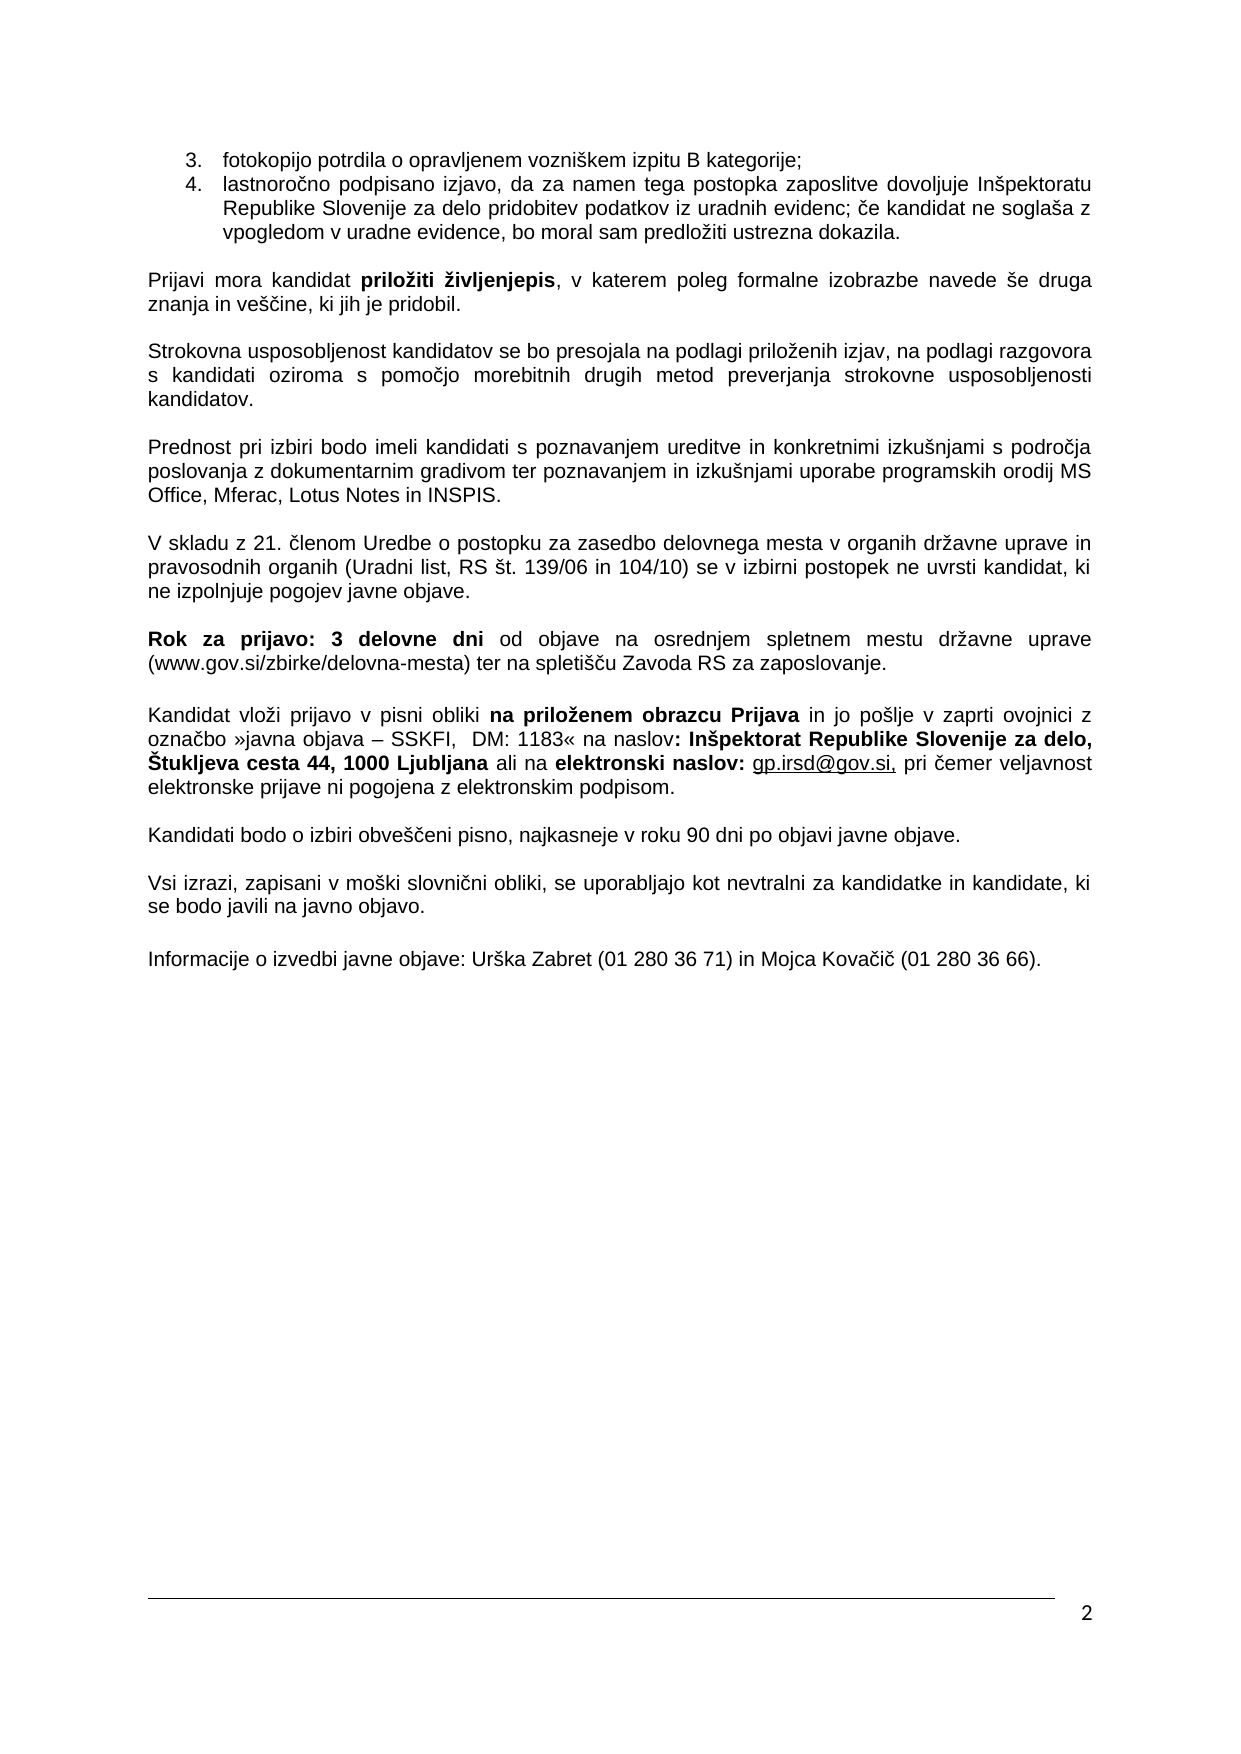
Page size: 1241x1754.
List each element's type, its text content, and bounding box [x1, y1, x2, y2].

text V skladu z 21. členom Uredbe o postopku za zasedbo delovnega mesta v organih državne uprave in pravosodnih organih (Uradni list, RS št. 139/06 in 104/10) se v izbirni postopek ne uvrsti kandidat, ki ne izpolnjuje pogojev javne objave. [148, 531, 1093, 603]
text Prijavi mora kandidat priložiti življenjepis, v katerem poleg formalne izobrazbe navede še druga znanja in veščine, ki jih je pridobil. [148, 267, 1093, 315]
text Prednost pri izbiri bodo imeli kandidati s poznavanjem ureditve in konkretnimi izkušnjami s področja poslovanja z dokumentarnim gradivom ter poznavanjem in izkušnjami uporabe programskih orodij MS Office, Mferac, Lotus Notes in INSPIS. [148, 435, 1093, 507]
text Kandidat vloži prijavo v pisni obliki na priloženem obrazcu Prijava in jo pošlje v zaprti ovojnici z označbo »javna objava – SSKFI, DM: 1183« na naslov: Inšpektorat Republike Slovenije za delo, Štukljeva cesta 44, 1000 Ljubljana ali na elektronski naslov: gp.irsd@gov.si, pri čemer veljavnost elektronske prijave ni pogojena z elektronskim podpisom. [148, 703, 1093, 798]
text Informacije o izvedbi javne objave: Urška Zabret (01 280 36 71) in Mojca Kovačič (01 280 36 66). [148, 946, 1093, 970]
text Strokovna usposobljenost kandidatov se bo presojala na podlagi priloženih izjav, na podlagi razgovora s kandidati oziroma s pomočjo morebitnih drugih metod preverjanja strokovne usposobljenosti kandidatov. [148, 339, 1093, 411]
text Rok za prijavo: 3 delovne dni od objave na osrednjem spletnem mestu državne uprave (www.gov.si/zbirke/delovna-mesta) ter na spletišču Zavoda RS za zaposlovanje. [148, 627, 1093, 675]
text Kandidati bodo o izbiri obveščeni pisno, najkasneje v roku 90 dni po objavi javne objave. [148, 822, 1093, 846]
list lastnoročno podpisano izjavo, da za namen tega postopka zaposlitve dovoljuje Inšpektoratu Republike Slovenije za delo pridobitev podatkov iz uradnih evidenc; če kandidat ne soglaša z vpogledom v uradne evidence, bo moral sam predložiti ustrezna dokazila. [185, 172, 1093, 243]
text Vsi izrazi, zapisani v moški slovnični obliki, se uporabljajo kot nevtralni za kandidatke in kandidate, ki se bodo javili na javno objavo. [148, 870, 1093, 918]
list fotokopijo potrdila o opravljenem vozniškem izpitu B kategorije; [185, 148, 1093, 172]
